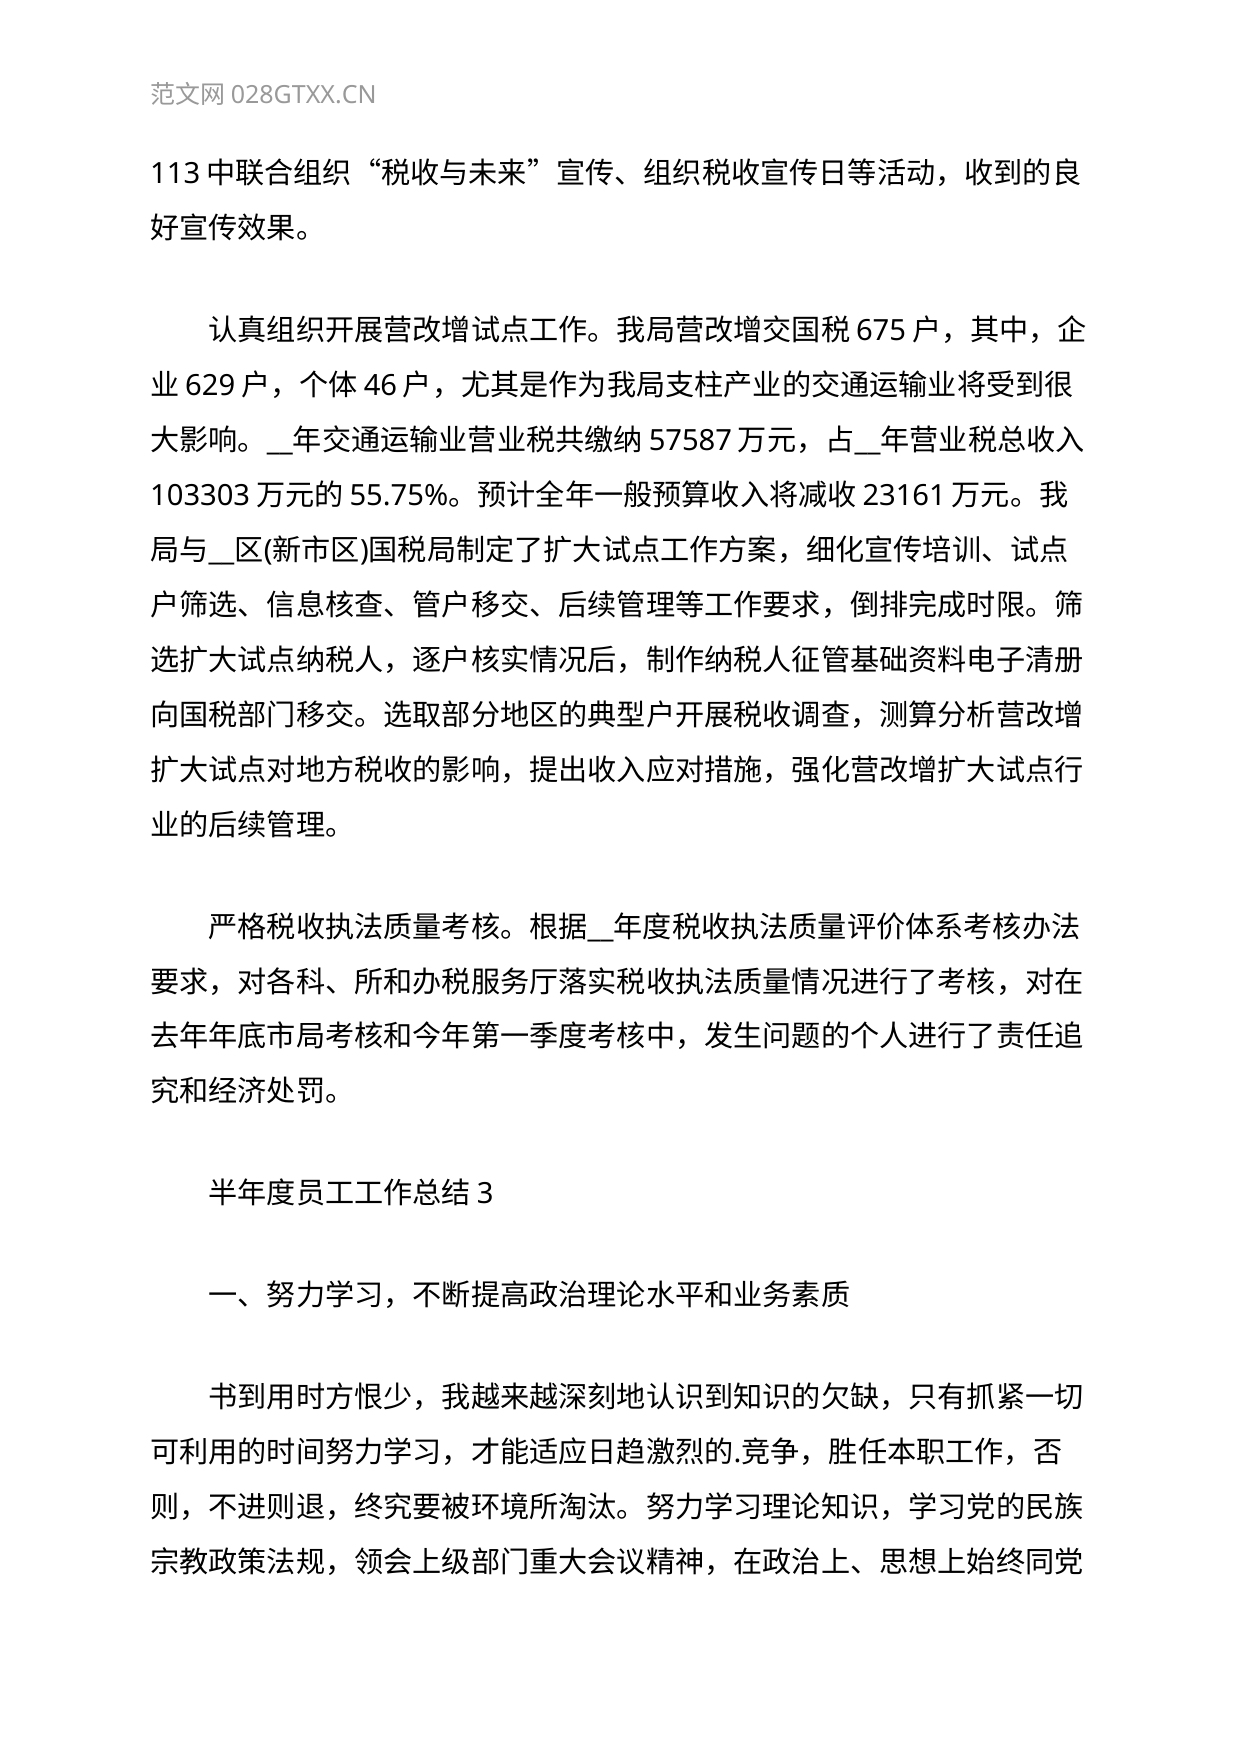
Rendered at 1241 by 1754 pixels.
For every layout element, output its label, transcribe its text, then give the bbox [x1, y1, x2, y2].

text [150, 1373, 1090, 1581]
text 严格税收执法质量考核。根据__年度税收执法质量评价体系考核办法要求，对各科、所和办税服务厅落实税收执法质量情况进行了考核，对在去年年底市局考核和今年第一季度考核中，发生问题的个人进行了责任追究和经济处罚。 [150, 903, 1090, 1110]
text 认真组织开展营改增试点工作。我局营改增交国税675户，其中，企业629户，个体46户，尤其是作为我局支柱产业的交通运输业将受到很大影响。__年交通运输业营业税共缴纳57587万元，占__年营业税总收入103303万元的55.75%。预计全年一般预算收入将减收23161万元。我局与__区(新市区)国税局制定了扩大试点工作方案，细化宣传培训、试点户筛选、信息核查、管户移交、后续管理等工作要求，倒排完成时限。筛选扩大试点纳税人，逐户核实情况后，制作纳税人征管基础资料电子清册向国税部门移交。选取部分地区的典型户开展税收调查，测算分析营改增扩大试点对地方税收的影响，提出收入应对措施，强化营改增扩大试点行业的后续管理。 [150, 307, 1090, 844]
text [150, 150, 1090, 247]
text 半年度员工工作总结3 [150, 1170, 1090, 1212]
text 一、努力学习，不断提高政治理论水平和业务素质 [150, 1272, 1090, 1314]
